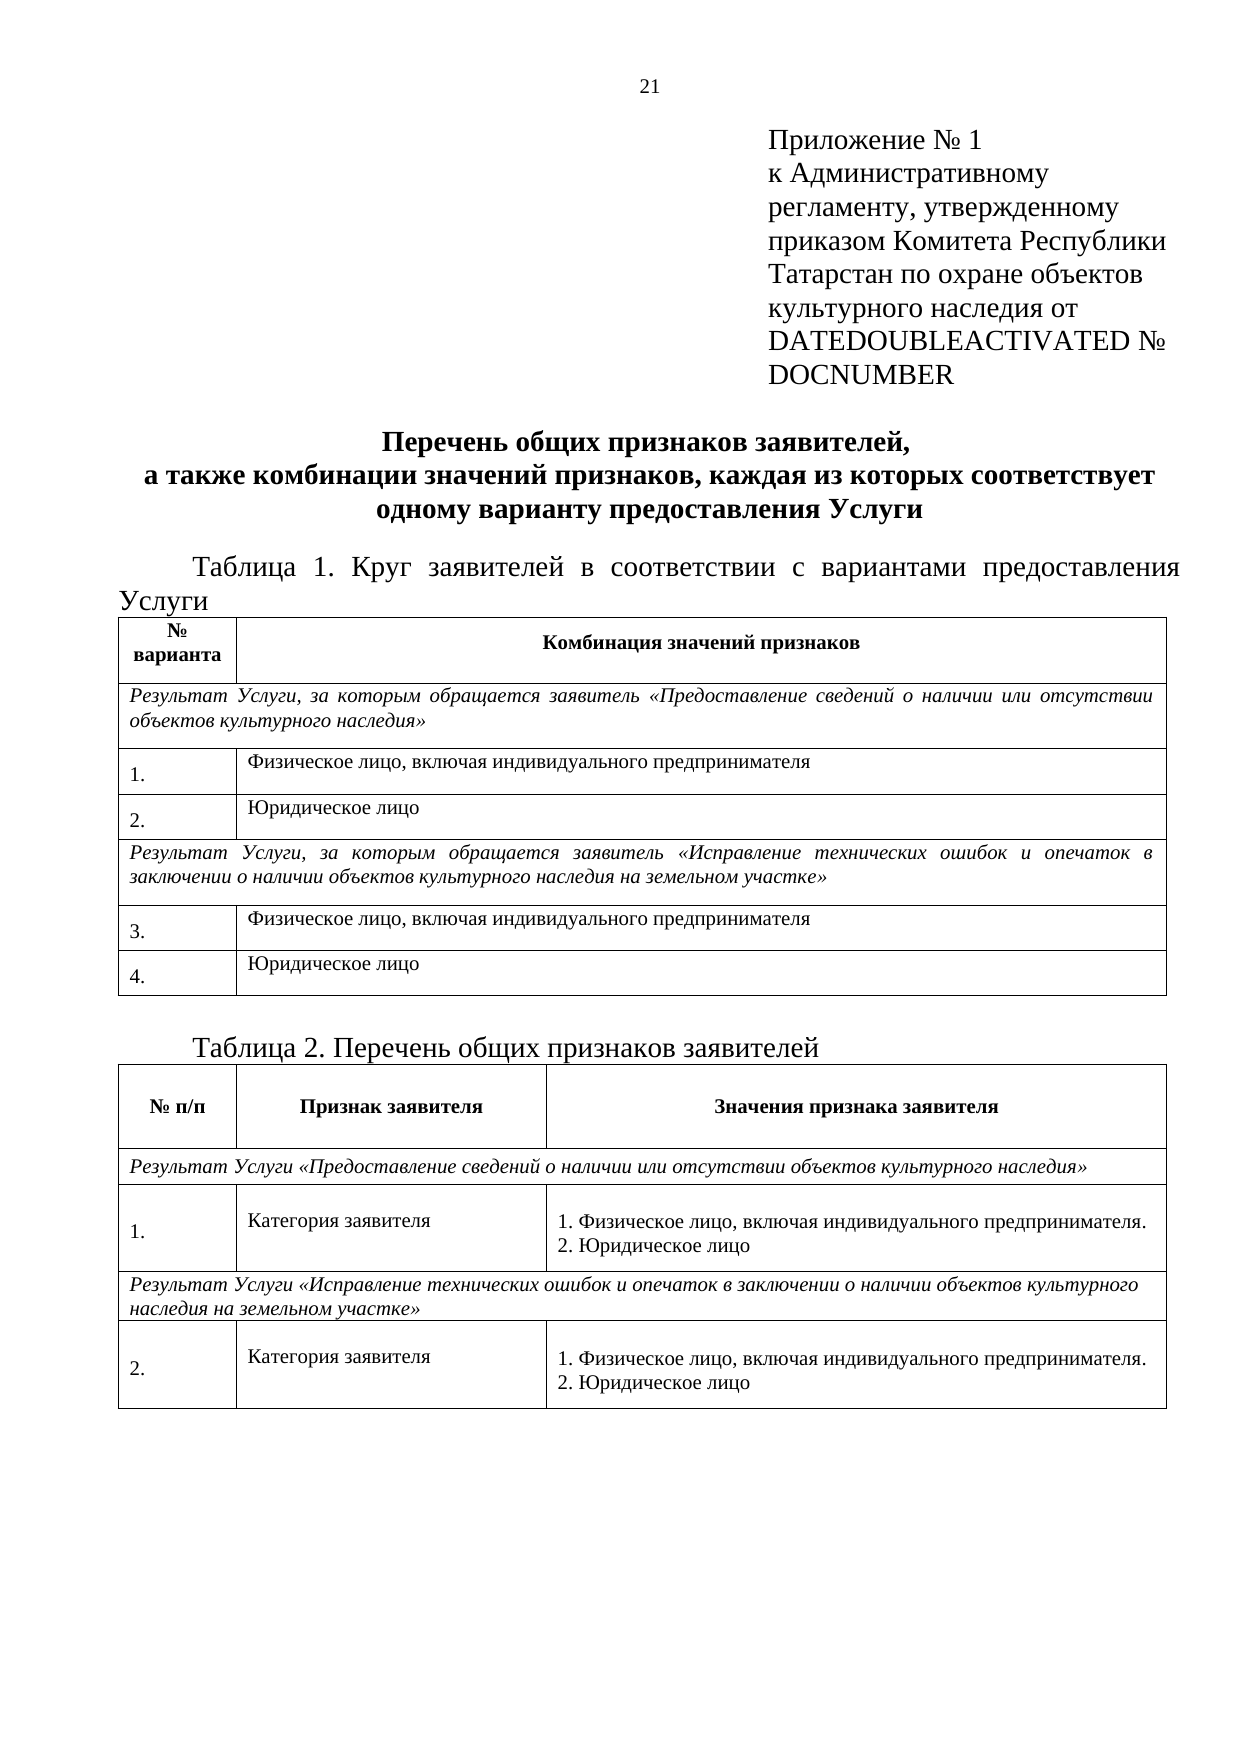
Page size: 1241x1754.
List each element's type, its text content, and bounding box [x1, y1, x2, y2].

table_cell Юридическое лицо [237, 795, 1166, 839]
table_header Комбинация значений признаков [237, 618, 1166, 682]
table_cell 1. Физическое лицо, включая индивидуального предпринимателя. 2. Юридическое лицо [547, 1185, 1166, 1271]
table_cell [119, 951, 236, 995]
table_header Значения признака заявителя [547, 1065, 1166, 1148]
table_cell Результат Услуги, за которым обращается заявитель «Исправление технических ошибок и опечаток в заключении о наличии объектов культурного наследия на земельном участке» [119, 840, 1166, 905]
table_cell Категория заявителя [237, 1185, 546, 1271]
table_cell Категория заявителя [237, 1321, 546, 1408]
table_cell Результат Услуги, за которым обращается заявитель «Предоставление сведений о наличии или отсутствии объектов культурного наследия» [119, 684, 1166, 748]
table_cell Результат Услуги «Предоставление сведений о наличии или отсутствии объектов культурного наследия» [119, 1149, 1166, 1184]
table_cell Физическое лицо, включая индивидуального предпринимателя [237, 906, 1166, 950]
text к Административному регламенту, утвержденному приказом Комитета Республики Татарстан по охране объектов культурного наследия от DATEDOUBLEACTIVATED № DOCNUMBER [768, 156, 1181, 390]
table_cell Юридическое лицо [237, 951, 1166, 995]
table_cell [119, 749, 236, 793]
table_cell [119, 1321, 236, 1408]
table_header № варианта [119, 618, 236, 682]
text Таблица 2. Перечень общих признаков заявителей [118, 1030, 1181, 1063]
text Перечень общих признаков заявителей, а также комбинации значений признаков, каждая из которых соответствует одному варианту предоставления Услуги [118, 424, 1181, 524]
table_cell [119, 1185, 236, 1271]
table_cell 1. Физическое лицо, включая индивидуального предпринимателя. 2. Юридическое лицо [547, 1321, 1166, 1408]
table_cell Результат Услуги «Исправление технических ошибок и опечаток в заключении о наличии объектов культурного наследия на земельном участке» [119, 1272, 1166, 1320]
text Приложение № 1 [768, 122, 1181, 156]
table_header Признак заявителя [237, 1065, 546, 1148]
table_cell Физическое лицо, включая индивидуального предпринимателя [237, 749, 1166, 793]
table_cell [119, 795, 236, 839]
table_header № п/п [119, 1065, 236, 1148]
text Таблица 1. Круг заявителей в соответствии с вариантами предоставления Услуги [118, 549, 1181, 617]
table_cell [119, 906, 236, 950]
